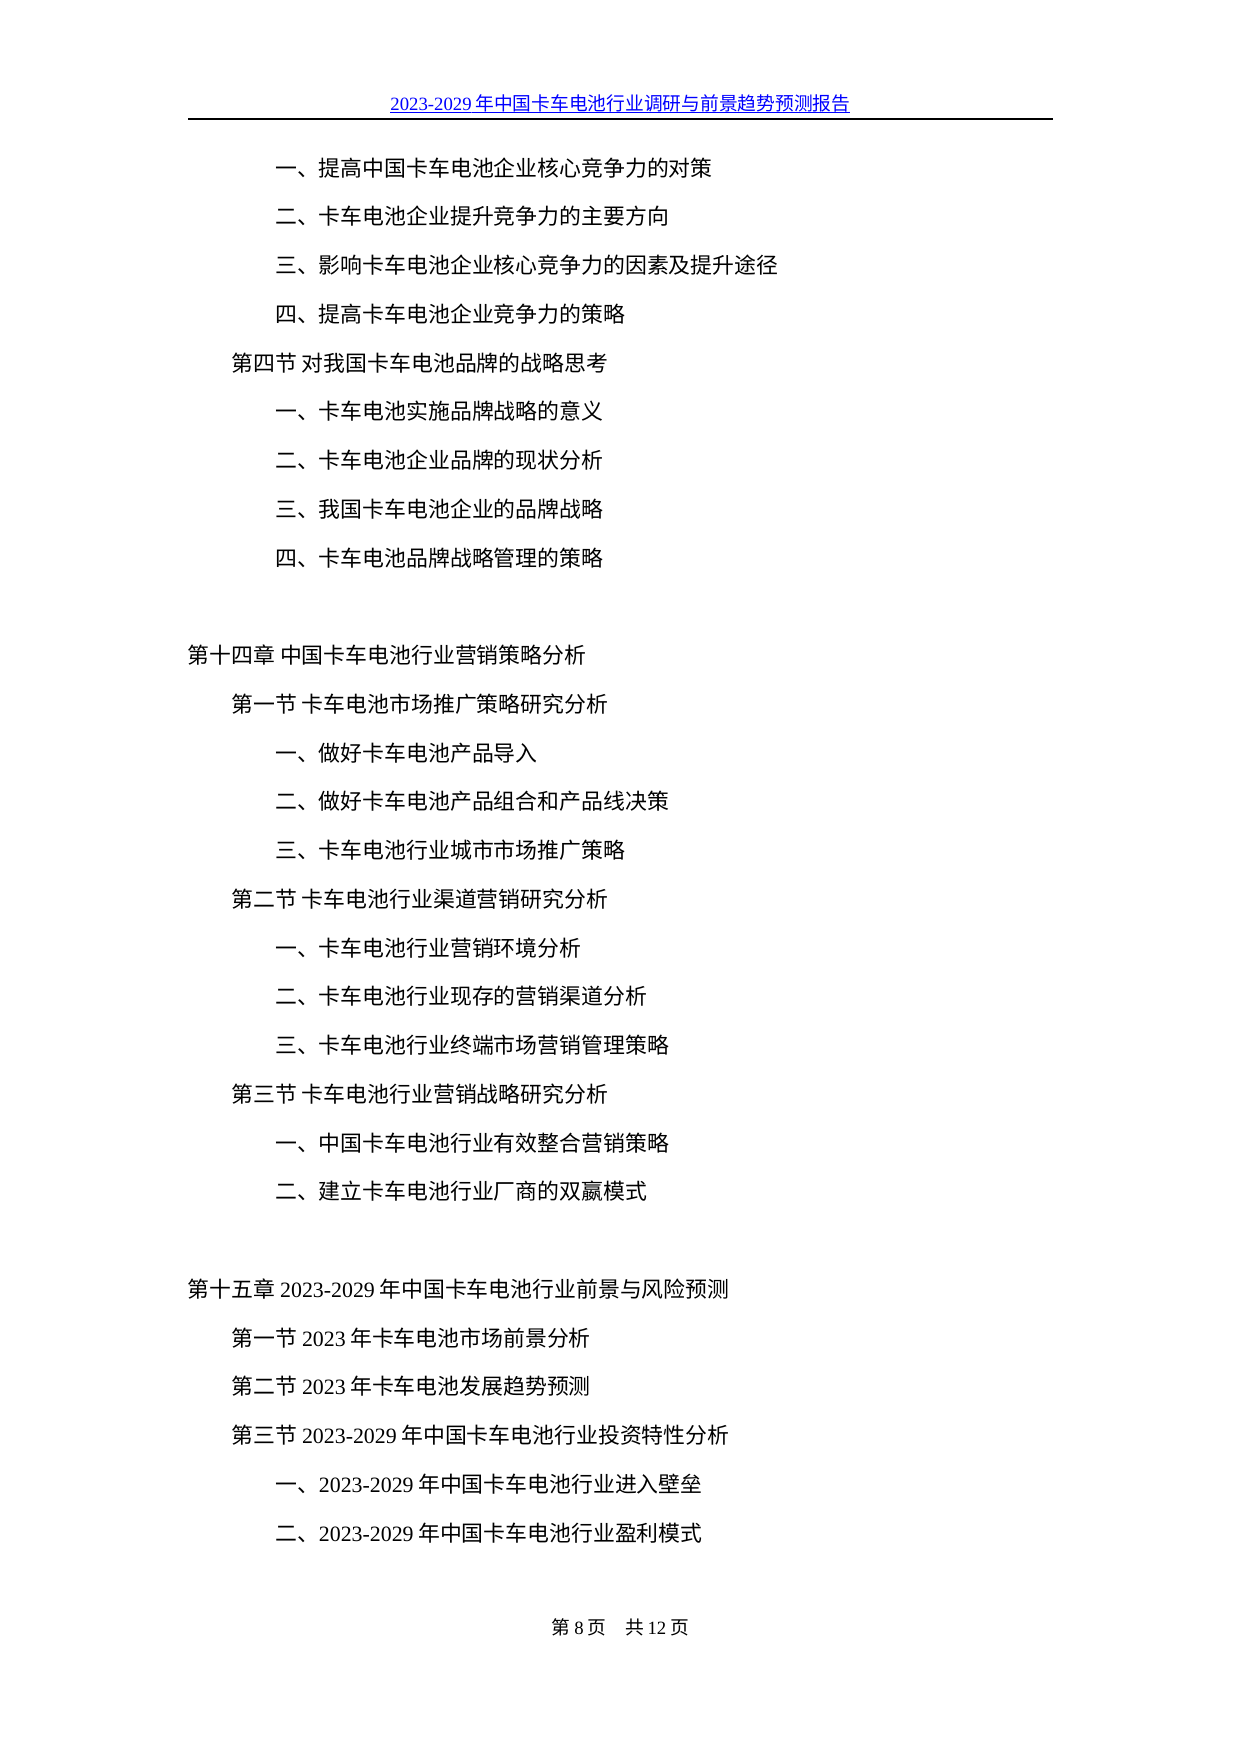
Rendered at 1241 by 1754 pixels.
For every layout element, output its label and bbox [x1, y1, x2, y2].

text [187, 150, 1053, 1548]
